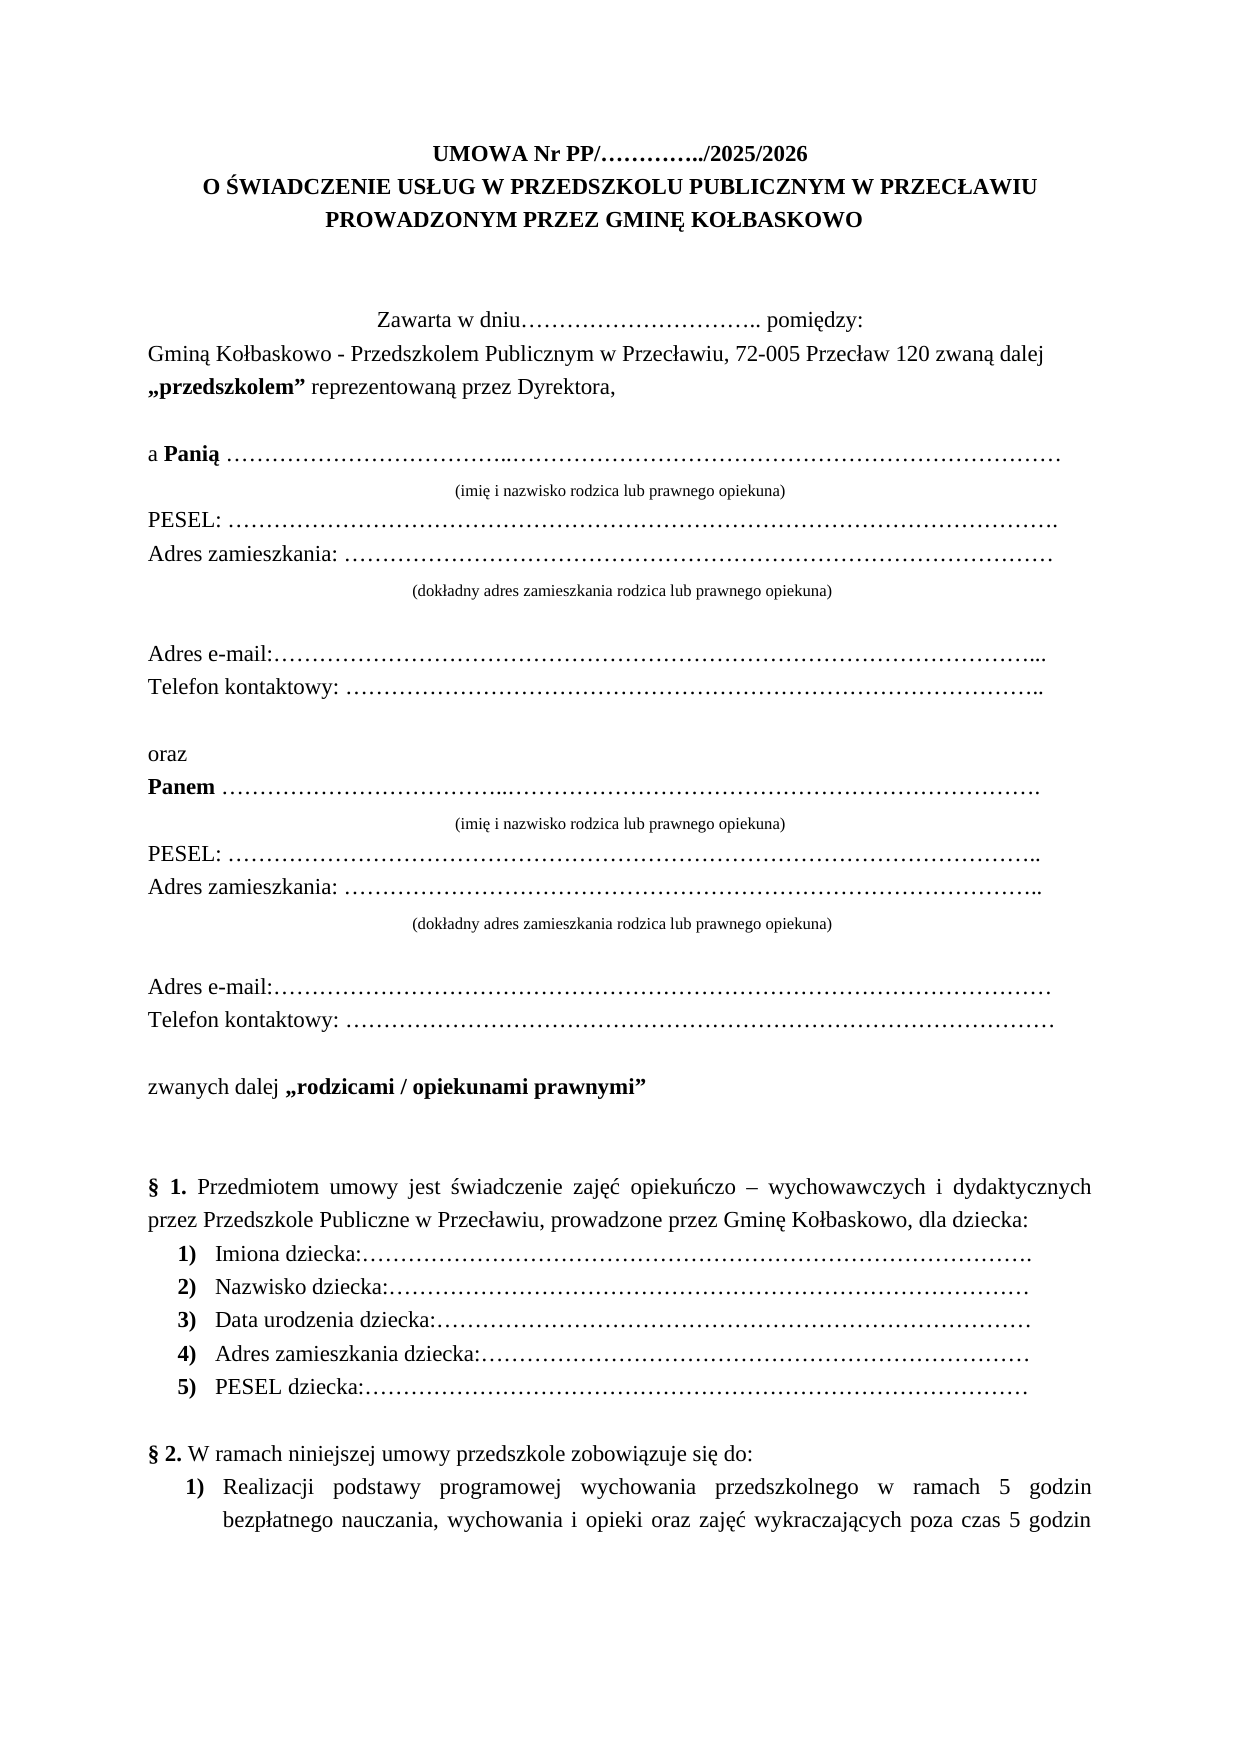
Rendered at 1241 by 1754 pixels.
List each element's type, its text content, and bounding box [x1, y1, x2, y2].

text Telefon kontaktowy: ………………………………………………………………………………… [148, 999, 1093, 1033]
text Adres e-mail:………………………………………………………………………………………... [148, 633, 1093, 666]
text PESEL: ………………………………………………………………………………………………. [148, 499, 1093, 533]
text UMOWA Nr PP/…………../2025/2026 [148, 133, 1093, 166]
list Data urodzenia dziecka:…………………………………………………………………… [177, 1299, 1093, 1333]
text § 1. Przedmiotem umowy jest świadczenie zajęć opiekuńczo – wychowawczych i dydaktycznych przez Przedszkole Publiczne w Przecławiu, prowadzone przez Gminę Kołbaskowo, dla dziecka: [148, 1166, 1093, 1233]
list Adres zamieszkania dziecka:……………………………………………………………… [177, 1333, 1093, 1366]
text Adres zamieszkania: ……………………………………………………………………………….. [148, 866, 1093, 899]
text Gminą Kołbaskowo - Przedszkolem Publicznym w Przecławiu, 72-005 Przecław 120 zwaną dalej „przedszkolem” reprezentowaną przez Dyrektora, [148, 333, 1093, 399]
text (dokładny adres zamieszkania rodzica lub prawnego opiekuna) [148, 566, 1093, 599]
text Adres zamieszkania: ………………………………………………………………………………… [148, 533, 1093, 566]
text (imię i nazwisko rodzica lub prawnego opiekuna) [148, 799, 1093, 833]
list PESEL dziecka:…………………………………………………………………………… [177, 1366, 1093, 1399]
text a Panią ………………………………..……………………………………………………………… [148, 433, 1093, 466]
text (dokładny adres zamieszkania rodzica lub prawnego opiekuna) [148, 899, 1093, 933]
list Nazwisko dziecka:………………………………………………………………………… [177, 1266, 1093, 1299]
text § 2. W ramach niniejszej umowy przedszkole zobowiązuje się do: [148, 1433, 1093, 1466]
text Panem ………………………………..……………………………………………………………. [148, 766, 1093, 799]
text Adres e-mail:………………………………………………………………………………………… [148, 966, 1093, 999]
text zwanych dalej „rodzicami / opiekunami prawnymi” [148, 1066, 1093, 1099]
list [185, 1466, 1093, 1533]
text O ŚWIADCZENIE USŁUG W PRZEDSZKOLU PUBLICZNYM W PRZECŁAWIU [148, 166, 1093, 199]
text (imię i nazwisko rodzica lub prawnego opiekuna) [148, 466, 1093, 499]
text PESEL: …………………………………………………………………………………………….. [148, 833, 1093, 866]
text Zawarta w dniu………………………….. pomiędzy: [148, 299, 1093, 333]
text PROWADZONYM PRZEZ GMINĘ KOŁBASKOWO [148, 199, 1093, 233]
text Telefon kontaktowy: ……………………………………………………………………………….. [148, 666, 1093, 699]
list Imiona dziecka:……………………………………………………………………………. [177, 1233, 1093, 1266]
text oraz [148, 733, 1093, 766]
